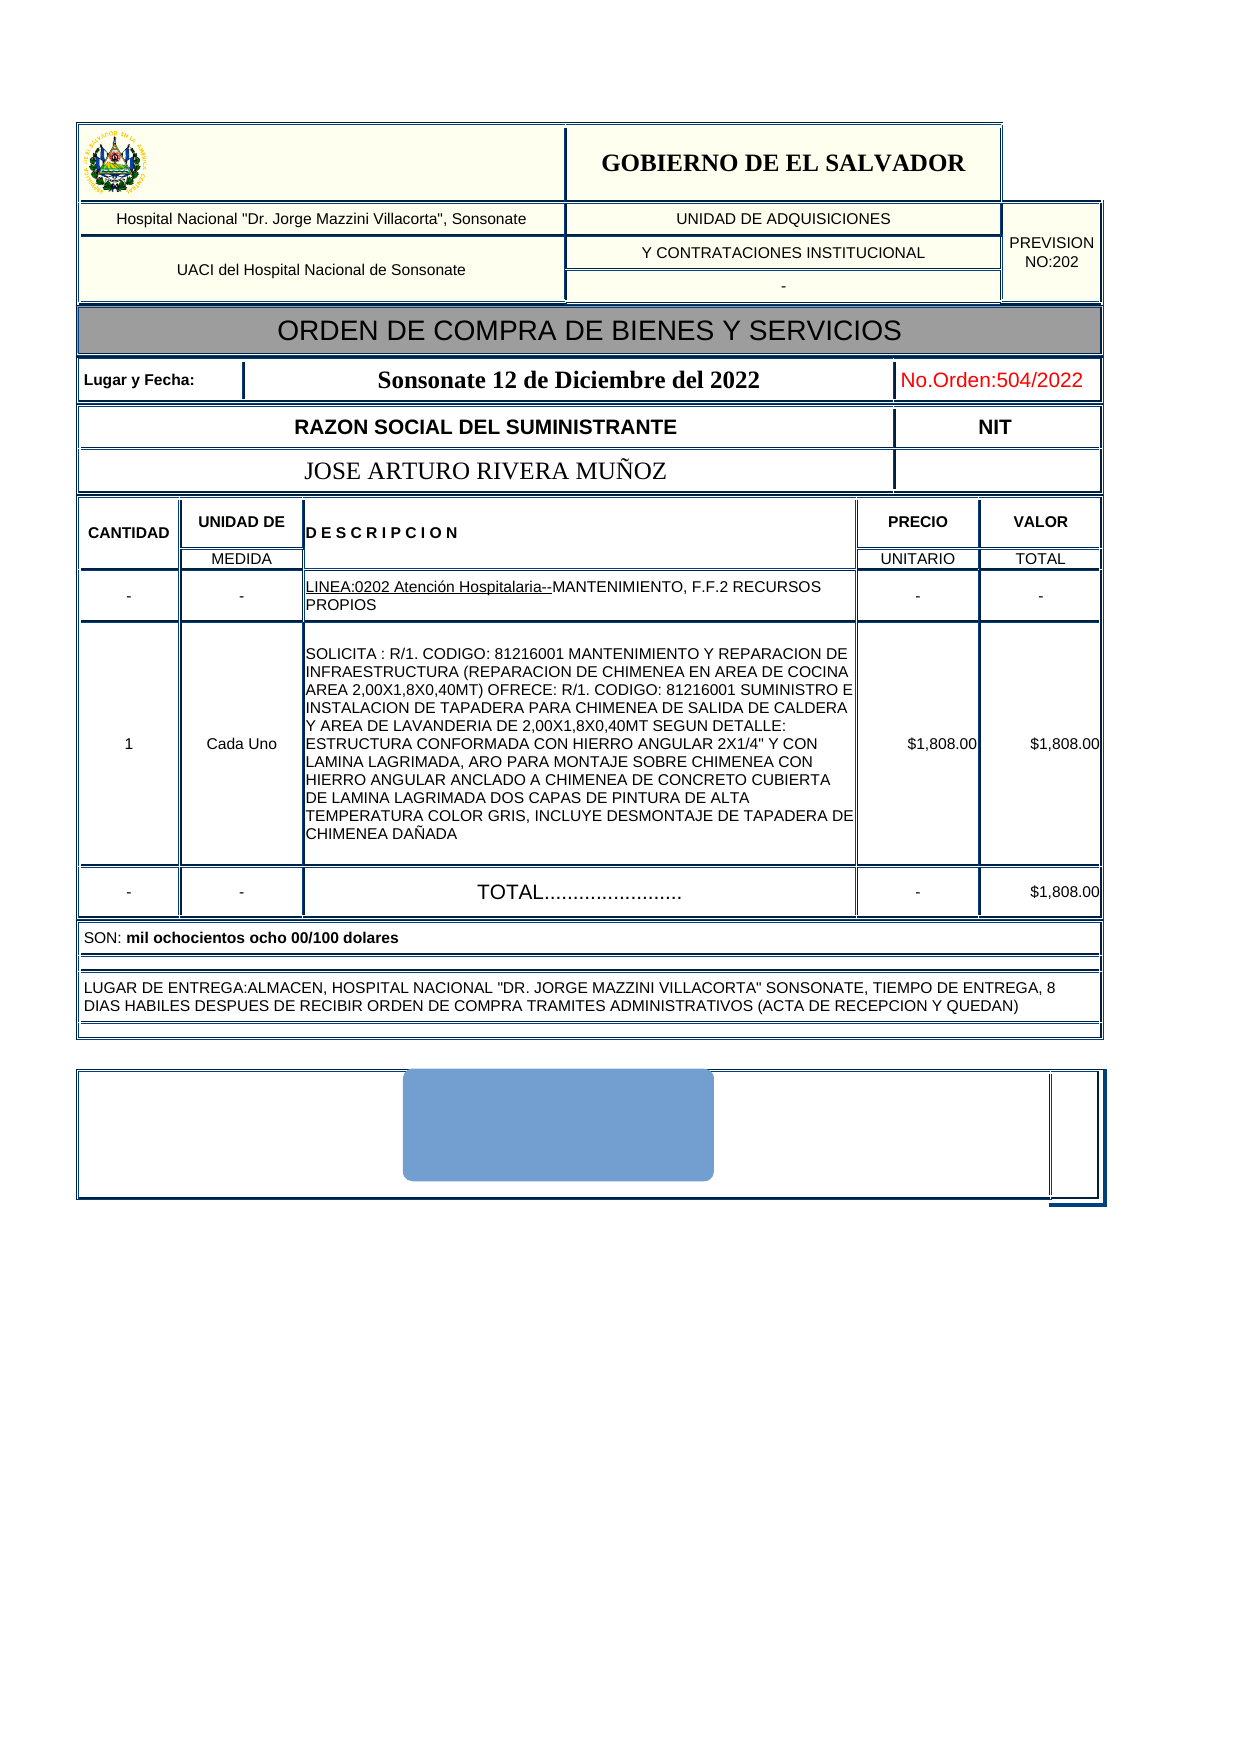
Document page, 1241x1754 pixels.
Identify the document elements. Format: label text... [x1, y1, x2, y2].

table_cell SOLICITA : R/1. CODIGO: 81216001 MANTENIMIENTO Y REPARACION DE INFRAESTRUCTURA (REPARACION DE CHIMENEA EN AREA DE COCINA AREA 2,00X1,8X0,40MT) OFRECE: R/1. CODIGO: 81216001 SUMINISTRO E INSTALACION DE TAPADERA PARA CHIMENEA DE SALIDA DE CALDERA Y AREA DE LAVANDERIA DE 2,00X1,8X0,40MT SEGUN DETALLE: ESTRUCTURA CONFORMADA CON HIERRO ANGULAR 2X1/4" Y CON LAMINA LAGRIMADA, ARO PARA MONTAJE SOBRE CHIMENEA CON HIERRO ANGULAR ANCLADO A CHIMENEA DE CONCRETO CUBIERTA DE LAMINA LAGRIMADA DOS CAPAS DE PINTURA DE ALTA TEMPERATURA COLOR GRIS, INCLUYE DESMONTAJE DE TAPADERA DE CHIMENEA DAÑADA [305, 623, 855, 864]
table_cell Hospital Nacional "Dr. Jorge Mazzini Villacorta", Sonsonate [79, 200, 564, 234]
table_header [894, 407, 1100, 447]
table_cell MEDIDA [182, 550, 302, 568]
table_cell - [981, 568, 1102, 620]
table_cell - [858, 571, 978, 620]
table_cell TOTAL........................ [303, 868, 856, 916]
table_cell $1,808.00 [858, 623, 978, 864]
table_cell JOSE ARTURO RIVERA MUÑOZ [77, 447, 894, 491]
table_header UNIDAD DE [180, 496, 303, 547]
table_header Lugar y Fecha: [79, 359, 243, 400]
table_cell 1 [79, 620, 178, 864]
table_header PRECIO [856, 496, 979, 547]
table_cell - [856, 868, 979, 916]
table_cell LINEA:0202 Atención Hospitalaria--MANTENIMIENTO, F.F.2 RECURSOS PROPIOS [305, 571, 855, 620]
table_header Sonsonate 12 de Diciembre del 2022 [243, 358, 894, 400]
table_cell - [180, 868, 303, 916]
table_cell - [79, 864, 180, 916]
table_cell Y CONTRATACIONES INSTITUCIONAL [567, 237, 1000, 268]
table_cell [79, 1072, 1050, 1197]
table_header VALOR [979, 498, 1100, 547]
table_cell UNIDAD DE ADQUISICIONES [567, 204, 1000, 234]
table_header D E S C R I P C I O N [303, 498, 856, 568]
table_header ORDEN DE COMPRA DE BIENES Y SERVICIOS [79, 308, 1100, 353]
picture [83, 131, 147, 194]
table_cell - [182, 571, 302, 620]
table_cell TOTAL [979, 547, 1102, 568]
table_header RAZON SOCIAL DEL SUMINISTRANTE [77, 405, 894, 447]
table_header [79, 125, 565, 200]
table_cell [79, 953, 1101, 969]
table_header SON: mil ochocientos ocho 00/100 dolares [79, 923, 1100, 953]
table_cell Cada Uno [182, 623, 302, 864]
table_cell UACI del Hospital Nacional de Sonsonate [79, 234, 565, 301]
table_cell - [565, 271, 1001, 301]
table_cell [1050, 1070, 1102, 1197]
table_cell $1,808.00 [981, 620, 1100, 864]
table_header CANTIDAD [79, 496, 180, 568]
table_cell UNITARIO [858, 550, 978, 568]
table_cell [894, 447, 1102, 491]
table_cell - [77, 568, 178, 620]
table_cell PREVISION NO:202 [1001, 200, 1102, 301]
table_cell [77, 1021, 1102, 1037]
table_cell LUGAR DE ENTREGA:ALMACEN, HOSPITAL NACIONAL "DR. JORGE MAZZINI VILLACORTA" SONSONATE, TIEMPO DE ENTREGA, 8 DIAS HABILES DESPUES DE RECIBIR ORDEN DE COMPRA TRAMITES ADMINISTRATIVOS (ACTA DE RECEPCION Y QUEDAN) [79, 969, 1101, 1021]
table_header No.Orden:504/2022 [894, 359, 1100, 400]
table_cell $1,808.00 [979, 864, 1101, 916]
table_header GOBIERNO DE EL SALVADOR [565, 125, 1001, 200]
